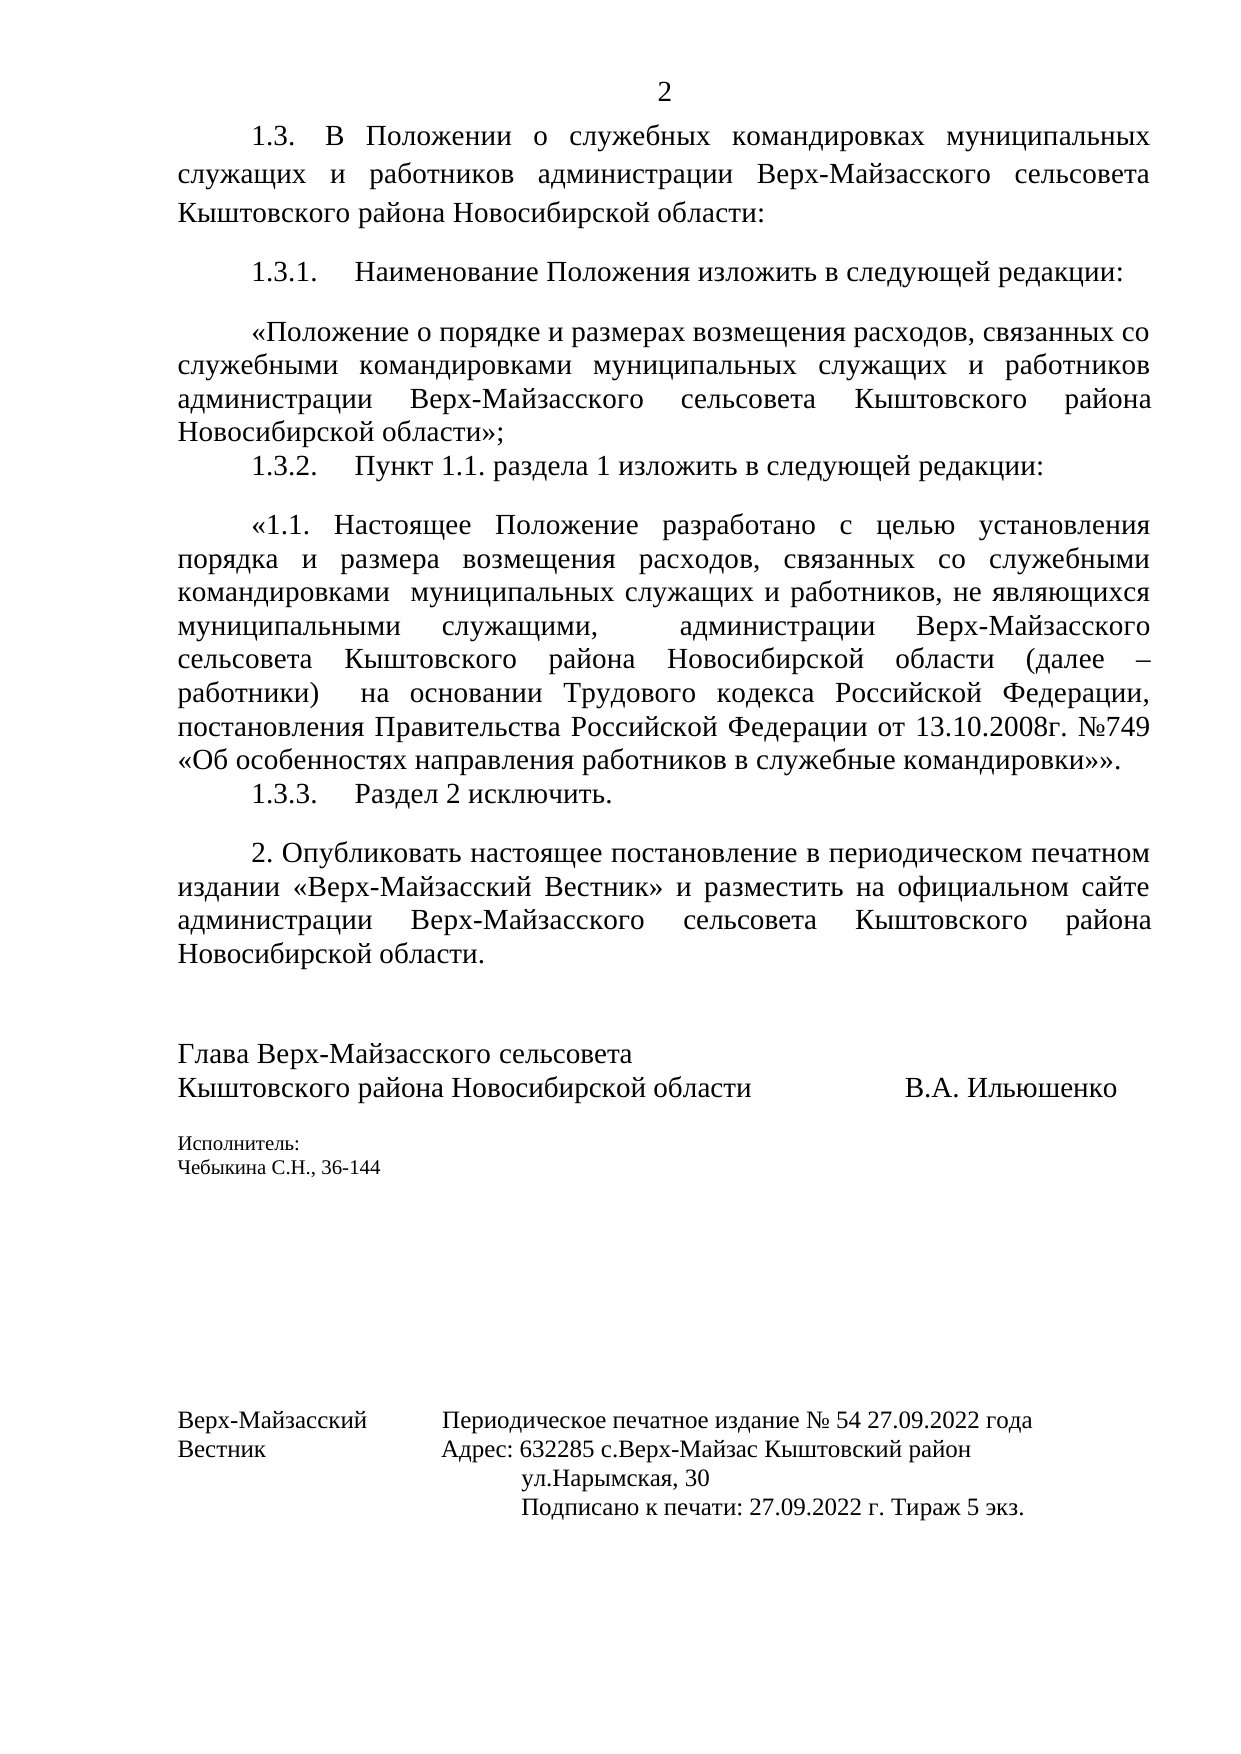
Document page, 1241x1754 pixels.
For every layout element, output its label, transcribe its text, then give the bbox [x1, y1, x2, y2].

text Глава Верх-Майзасского сельсовета [177, 1036, 1152, 1070]
text ул.Нарымская, 30 [177, 1463, 1152, 1492]
text 2. Опубликовать настоящее постановление в периодическом печатном издании «Верх-Майзасский Вестник» и разместить на официальном сайте администрации Верх-Майзасского сельсовета Кыштовского района Новосибирской области. [177, 835, 1152, 969]
text Верх-Майзасский Периодическое печатное издание № 54 27.09.2022 года [177, 1406, 1152, 1434]
text Исполнитель: [177, 1131, 1152, 1155]
text Подписано к печати: 27.09.2022 г. Тираж 5 экз. [177, 1492, 1152, 1521]
text Чебыкина С.Н., 36-144 [177, 1155, 1152, 1179]
list В Положении о служебных командировках муниципальных служащих и работников администрации Верх-Майзасского сельсовета Кыштовского района Новосибирской области: [177, 118, 1152, 229]
text «Положение о порядке и размерах возмещения расходов, связанных со служебными командировками муниципальных служащих и работников администрации Верх-Майзасского сельсовета Кыштовского района Новосибирской области»; [177, 314, 1152, 448]
text Вестник Адрес: 632285 с.Верх-Майзас Кыштовский район [177, 1434, 1152, 1463]
list Наименование Положения изложить в следующей редакции: [177, 254, 1152, 288]
text «1.1. Настоящее Положение разработано с целью установления порядка и размера возмещения расходов, связанных со служебными командировками муниципальных служащих и работников, не являющихся муниципальными служащими, администрации Верх-Майзасского сельсовета Кыштовского района Новосибирской области (далее – работники) на основании Трудового кодекса Российской Федерации, постановления Правительства Российской Федерации от 13.10.2008г. №749 «Об особенностях направления работников в служебные командировки»». [177, 507, 1152, 776]
list Пункт 1.1. раздела 1 изложить в следующей редакции: [177, 448, 1152, 482]
list Раздел 2 исключить. [177, 776, 1152, 809]
text Кыштовского района Новосибирской области В.А. Ильюшенко [177, 1070, 1152, 1103]
